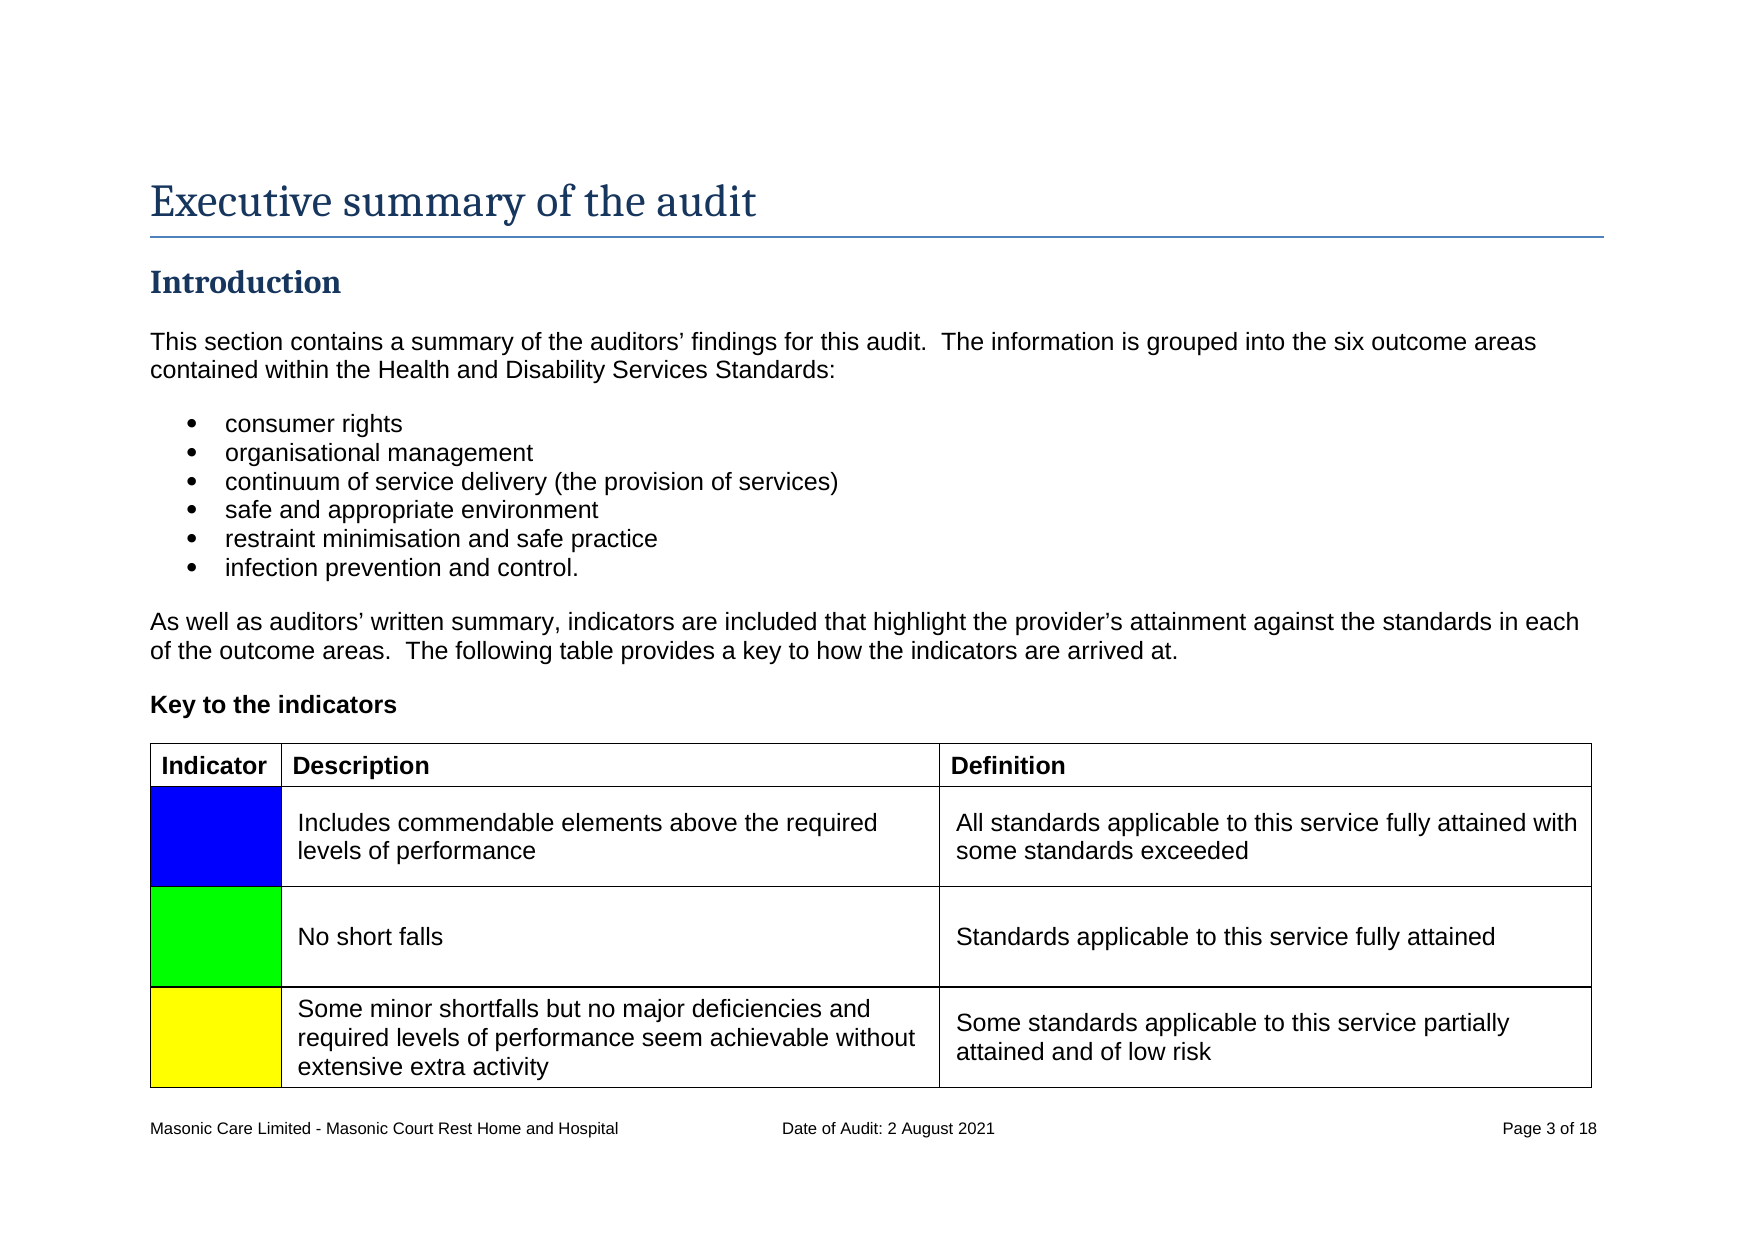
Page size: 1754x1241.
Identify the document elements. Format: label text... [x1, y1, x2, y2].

table_cell All standards applicable to this service fully attained with some standards exceeded [940, 787, 1591, 886]
table_cell Standards applicable to this service fully attained [940, 887, 1591, 986]
table_header Definition [940, 744, 1591, 786]
text This section contains a summary of the auditors’ findings for this audit. The information is grouped into the six outcome areas contained within the Health and Disability Services Standards: [150, 326, 1604, 384]
subtitle Executive summary of the audit [150, 175, 1604, 236]
table_cell No short falls [282, 887, 939, 986]
table_cell Some standards applicable to this service partially attained and of low risk [940, 988, 1591, 1087]
text Key to the indicators [150, 689, 1604, 718]
list infection prevention and control. [187, 553, 1604, 582]
text As well as auditors’ written summary, indicators are included that highlight the provider’s attainment against the standards in each of the outcome areas. The following table provides a key to how the indicators are arrived at. [150, 607, 1604, 664]
subtitle Introduction [150, 263, 1604, 301]
list consumer rights [187, 409, 1604, 438]
table_header Description [282, 744, 939, 786]
list safe and appropriate environment [187, 496, 1604, 524]
list organisational management [187, 438, 1604, 467]
table_header Indicator [151, 744, 281, 786]
table_cell [151, 887, 281, 986]
table_cell [151, 988, 281, 1087]
list restraint minimisation and safe practice [187, 524, 1604, 553]
table_cell Includes commendable elements above the required levels of performance [282, 787, 939, 886]
table_cell Some minor shortfalls but no major deficiencies and required levels of performance seem achievable without extensive extra activity [282, 988, 939, 1087]
list continuum of service delivery (the provision of services) [187, 467, 1604, 496]
table_cell [151, 787, 281, 886]
